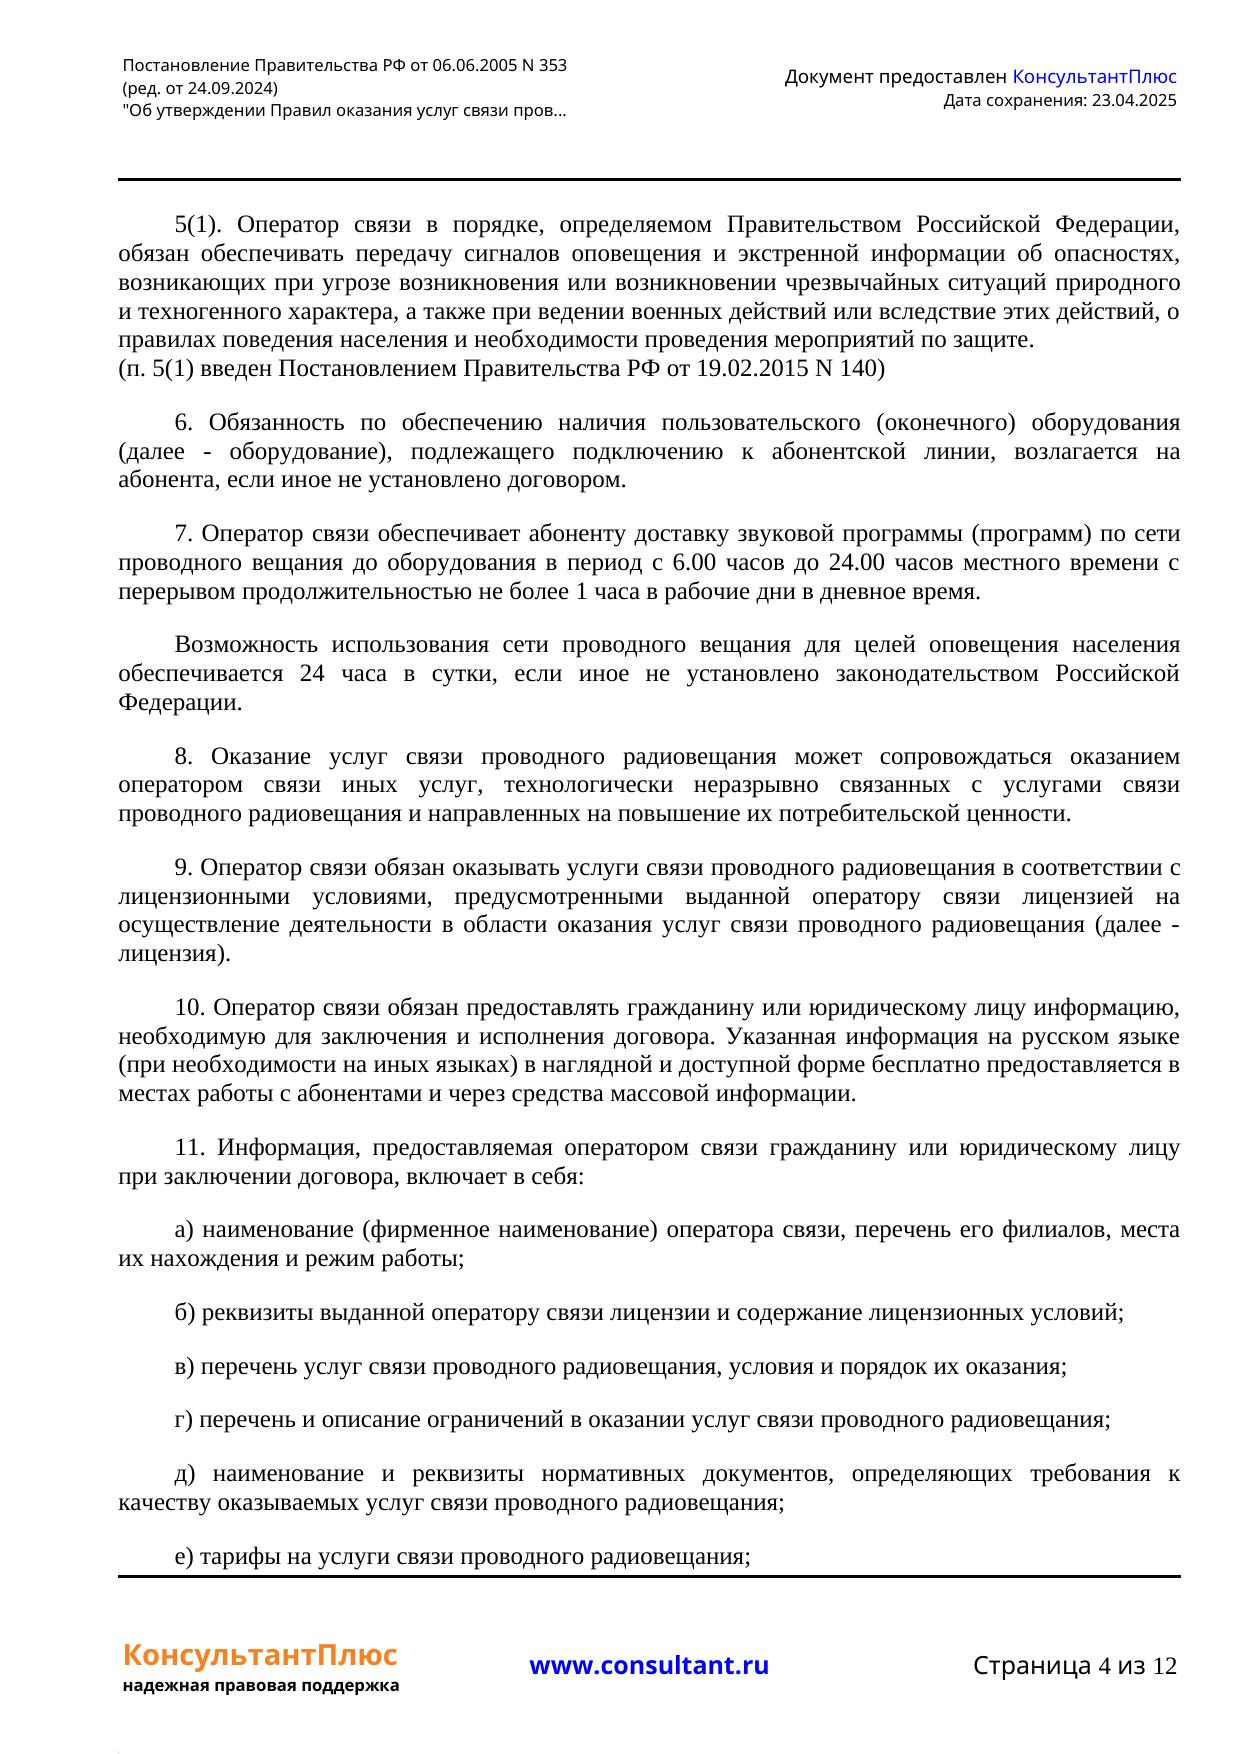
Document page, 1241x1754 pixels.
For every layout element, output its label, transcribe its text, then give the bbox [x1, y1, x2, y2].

text д) наименование и реквизиты нормативных документов, определяющих требования к качеству оказываемых услуг связи проводного радиовещания; [118, 1458, 1181, 1516]
text в) перечень услуг связи проводного радиовещания, условия и порядок их оказания; [118, 1351, 1181, 1379]
text г) перечень и описание ограничений в оказании услуг связи проводного радиовещания; [118, 1404, 1181, 1433]
text 6. Обязанность по обеспечению наличия пользовательского (оконечного) оборудования (далее - оборудование), подлежащего подключению к абонентской линии, возлагается на абонента, если иное не установлено договором. [118, 407, 1181, 493]
text 7. Оператор связи обеспечивает абоненту доставку звуковой программы (программ) по сети проводного вещания до оборудования в период с 6.00 часов до 24.00 часов местного времени с перерывом продолжительностью не более 1 часа в рабочие дни в дневное время. [118, 518, 1181, 604]
text (п. 5(1) введен Постановлением Правительства РФ от 19.02.2015 N 140) [118, 353, 1181, 382]
text 11. Информация, предоставляемая оператором связи гражданину или юридическому лицу при заключении договора, включает в себя: [118, 1132, 1181, 1189]
text 9. Оператор связи обязан оказывать услуги связи проводного радиовещания в соответствии с лицензионными условиями, предусмотренными выданной оператору связи лицензией на осуществление деятельности в области оказания услуг связи проводного радиовещания (далее - лицензия). [118, 852, 1181, 967]
text б) реквизиты выданной оператору связи лицензии и содержание лицензионных условий; [118, 1297, 1181, 1326]
text а) наименование (фирменное наименование) оператора связи, перечень его филиалов, места их нахождения и режим работы; [118, 1214, 1181, 1272]
text 10. Оператор связи обязан предоставлять гражданину или юридическому лицу информацию, необходимую для заключения и исполнения договора. Указанная информация на русском языке (при необходимости на иных языках) в наглядной и доступной форме бесплатно предоставляется в местах работы с абонентами и через средства массовой информации. [118, 992, 1181, 1107]
text е) тарифы на услуги связи проводного радиовещания; [118, 1541, 1181, 1569]
text Возможность использования сети проводного вещания для целей оповещения населения обеспечивается 24 часа в сутки, если иное не установлено законодательством Российской Федерации. [118, 629, 1181, 716]
text 8. Оказание услуг связи проводного радиовещания может сопровождаться оказанием оператором связи иных услуг, технологически неразрывно связанных с услугами связи проводного радиовещания и направленных на повышение их потребительской ценности. [118, 741, 1181, 827]
text 5(1). Оператор связи в порядке, определяемом Правительством Российской Федерации, обязан обеспечивать передачу сигналов оповещения и экстренной информации об опасностях, возникающих при угрозе возникновения или возникновении чрезвычайных ситуаций природного и техногенного характера, а также при ведении военных действий или вследствие этих действий, о правилах поведения населения и необходимости проведения мероприятий по защите. [118, 209, 1181, 353]
